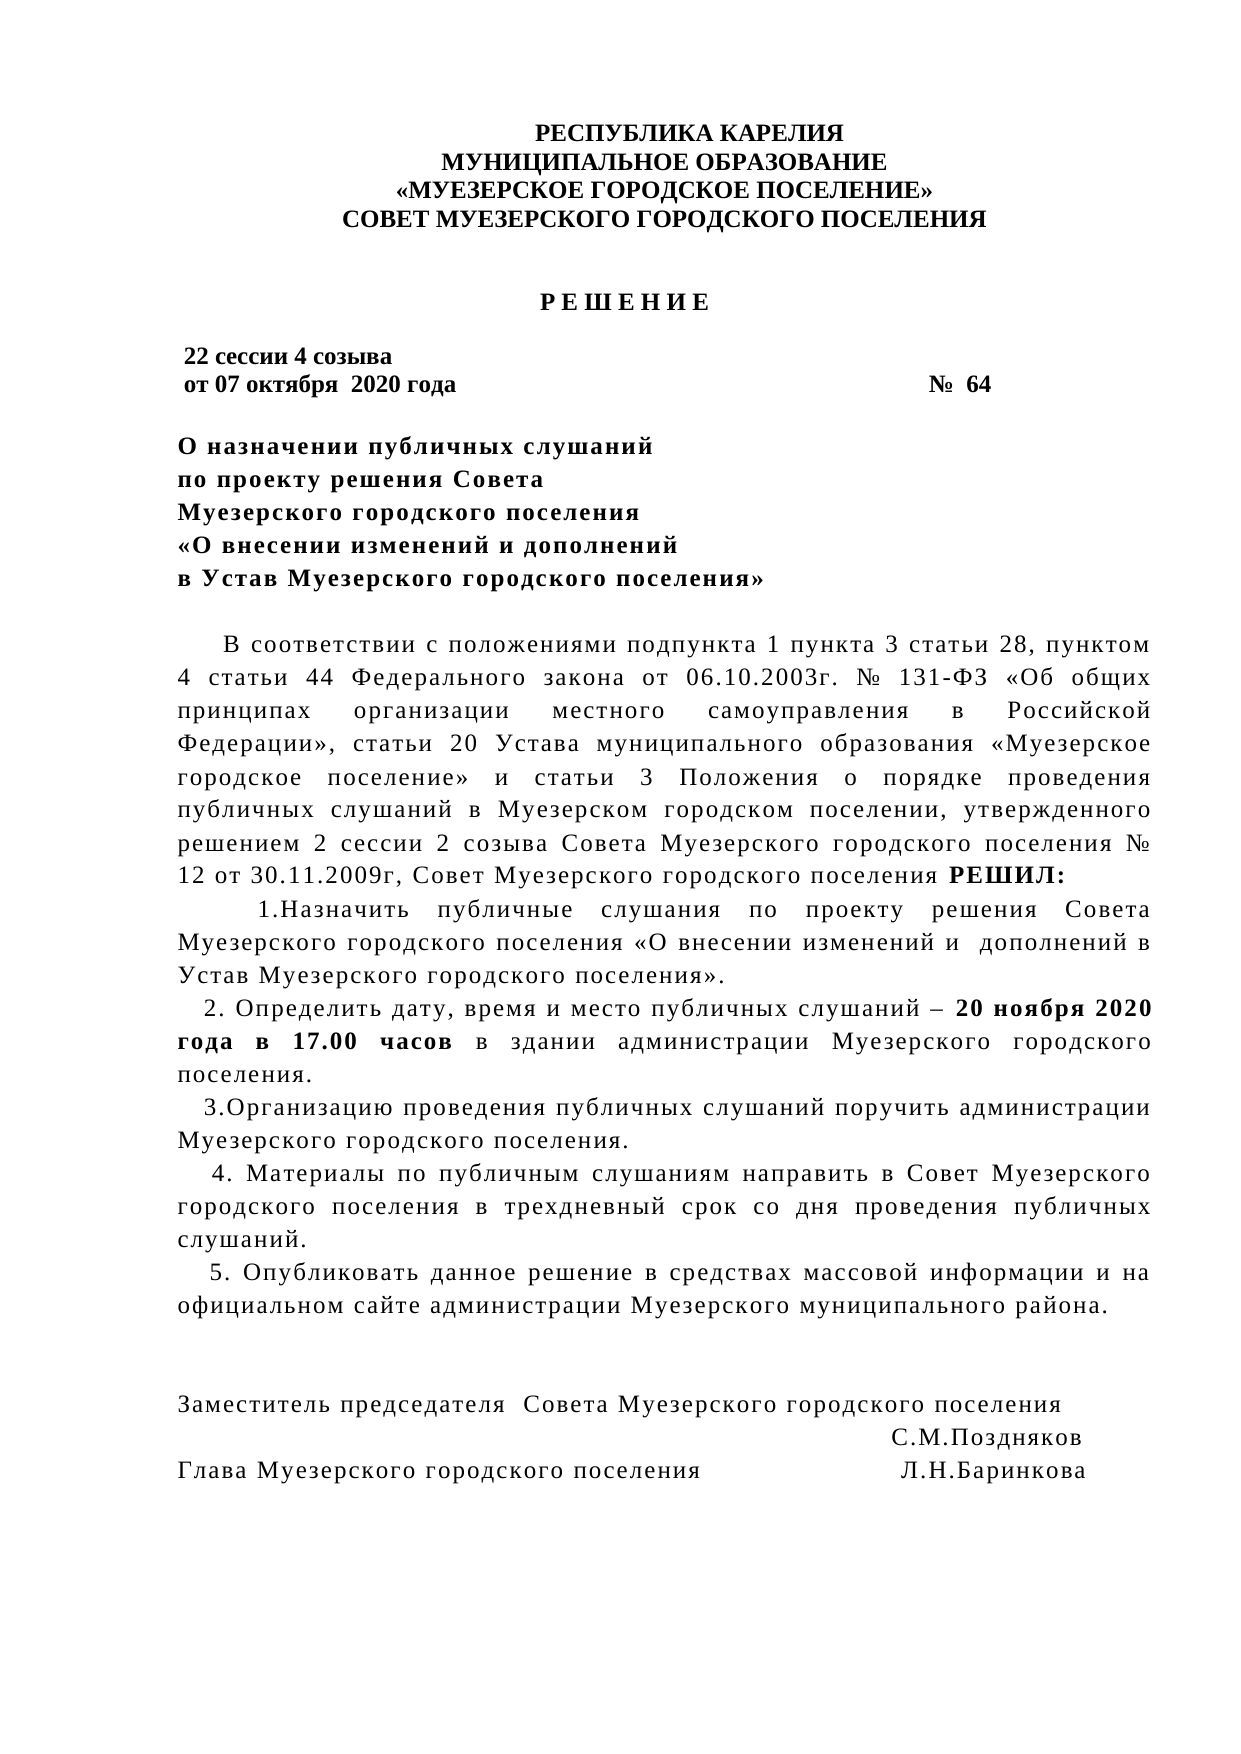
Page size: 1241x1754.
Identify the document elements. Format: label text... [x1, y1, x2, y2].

text «О внесении изменений и дополнений [177, 530, 1152, 559]
text 2. Определить дату, время и место публичных слушаний – 20 ноября 2020 года в 17.00 часов в здании администрации Муезерского городского поселения. [177, 993, 1152, 1087]
text МУНИЦИПАЛЬНОЕ ОБРАЗОВАНИЕ [177, 147, 1152, 176]
text Заместитель председателя Совета Муезерского городского поселения [177, 1389, 1152, 1418]
text 5. Опубликовать данное решение в средствах массовой информации и на официальном сайте администрации Муезерского муниципального района. [177, 1257, 1152, 1319]
text О назначении публичных слушаний [177, 431, 1152, 460]
text СОВЕТ МУЕЗЕРСКОГО ГОРОДСКОГО ПОСЕЛЕНИЯ [177, 204, 1152, 233]
text С.М.Поздняков [177, 1422, 1152, 1451]
text в Устав Муезерского городского поселения» [177, 563, 1152, 592]
text по проекту решения Совета [177, 464, 1152, 493]
text Муезерского городского поселения [177, 497, 1152, 526]
text Глава Муезерского городского поселения Л.Н.Баринкова [177, 1455, 1152, 1484]
text 22 сессии 4 созыва [177, 341, 1152, 369]
text от 07 октября 2020 года № 64 [177, 369, 1152, 398]
text РЕСПУБЛИКА КАРЕЛИЯ [177, 118, 1152, 147]
text 3.Организацию проведения публичных слушаний поручить администрации Муезерского городского поселения. [177, 1092, 1152, 1153]
text Р Е Ш Е Н И Е [177, 287, 1152, 316]
text 1.Назначить публичные слушания по проекту решения Совета Муезерского городского поселения «О внесении изменений и дополнений в Устав Муезерского городского поселения». [177, 894, 1152, 988]
text В соответствии с положениями подпункта 1 пункта 3 статьи 28, пунктом 4 статьи 44 Федерального закона от 06.10.2003г. № 131-ФЗ «Об общих принципах организации местного самоуправления в Российской Федерации», статьи 20 Устава муниципального образования «Муезерское городское поселение» и статьи 3 Положения о порядке проведения публичных слушаний в Муезерском городском поселении, утвержденного решением 2 сессии 2 созыва Совета Муезерского городского поселения № 12 от 30.11.2009г, Совет Муезерского городского поселения РЕШИЛ: [177, 629, 1152, 889]
text «МУЕЗЕРСКОЕ ГОРОДСКОЕ ПОСЕЛЕНИЕ» [177, 176, 1152, 204]
text 4. Материалы по публичным слушаниям направить в Совет Муезерского городского поселения в трехдневный срок со дня проведения публичных слушаний. [177, 1158, 1152, 1253]
